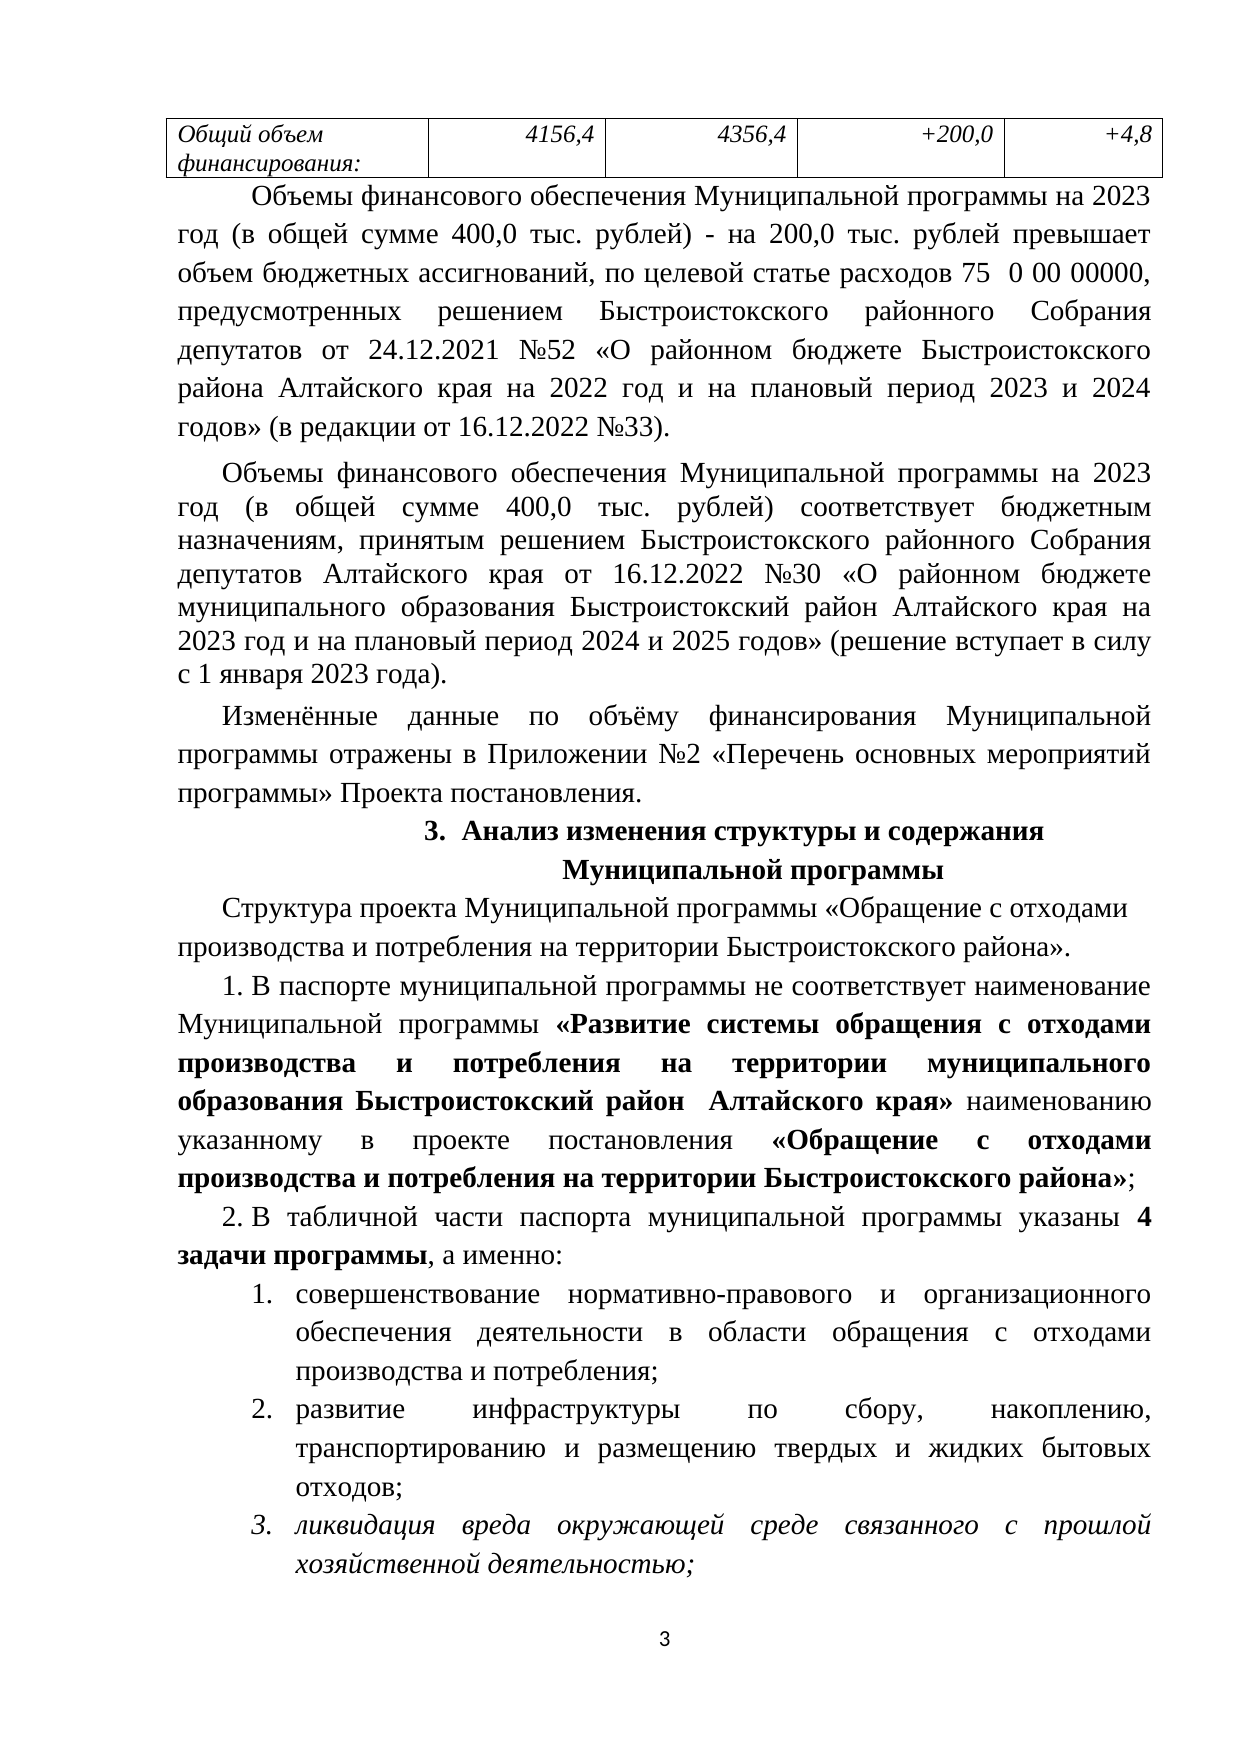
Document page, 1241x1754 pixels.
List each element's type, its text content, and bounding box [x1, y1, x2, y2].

list Анализ изменения структуры и содержания Муниципальной программы [317, 813, 1152, 886]
text Объемы финансового обеспечения Муниципальной программы на 2023 год (в общей сумме 400,0 тыс. рублей) соответствует бюджетным назначениям, принятым решением Быстроистокского районного Собрания депутатов Алтайского края от 16.12.2022 №30 «О районном бюджете муниципального образования Быстроистокский район Алтайского края на 2023 год и на плановый период 2024 и 2025 годов» (решение вступает в силу с 1 января 2023 года). [177, 455, 1152, 690]
table_cell +4,8 [1005, 119, 1162, 177]
list В паспорте муниципальной программы не соответствует наименование Муниципальной программы «Развитие системы обращения с отходами производства и потребления на территории муниципального образования Быстроистокский район Алтайского края» наименованию указанному в проекте постановления «Обращение с отходами производства и потребления на территории Быстроистокского района»; [177, 968, 1152, 1194]
list совершенствование нормативно-правового и организационного обеспечения деятельности в области обращения с отходами производства и потребления; [251, 1276, 1152, 1387]
table_cell 4356,4 [606, 119, 797, 177]
list Структура проекта Муниципальной программы «Обращение с отходами производства и потребления на территории Быстроистокского района». [177, 891, 1152, 963]
list ликвидация вреда окружающей среде связанного с прошлой хозяйственной деятельностью; [251, 1507, 1152, 1579]
table_cell Общий объем финансирования: [167, 119, 428, 177]
table_cell 4156,4 [429, 119, 605, 177]
text Объемы финансового обеспечения Муниципальной программы на 2023 год (в общей сумме 400,0 тыс. рублей) - на 200,0 тыс. рублей превышает объем бюджетных ассигнований, по целевой статье расходов 75 0 00 00000, предусмотренных решением Быстроистокского районного Собрания депутатов от 24.12.2021 №52 «О районном бюджете Быстроистокского района Алтайского края на 2022 год и на плановый период 2023 и 2024 годов» (в редакции от 16.12.2022 №33). [177, 178, 1152, 442]
list развитие инфраструктуры по сбору, накоплению, транспортированию и размещению твердых и жидких бытовых отходов; [251, 1392, 1152, 1502]
text Изменённые данные по объёму финансирования Муниципальной программы отражены в Приложении №2 «Перечень основных мероприятий программы» Проекта постановления. [177, 698, 1152, 808]
list В табличной части паспорта муниципальной программы указаны 4 задачи программы, а именно: [177, 1199, 1152, 1271]
table_cell +200,0 [798, 119, 1004, 177]
